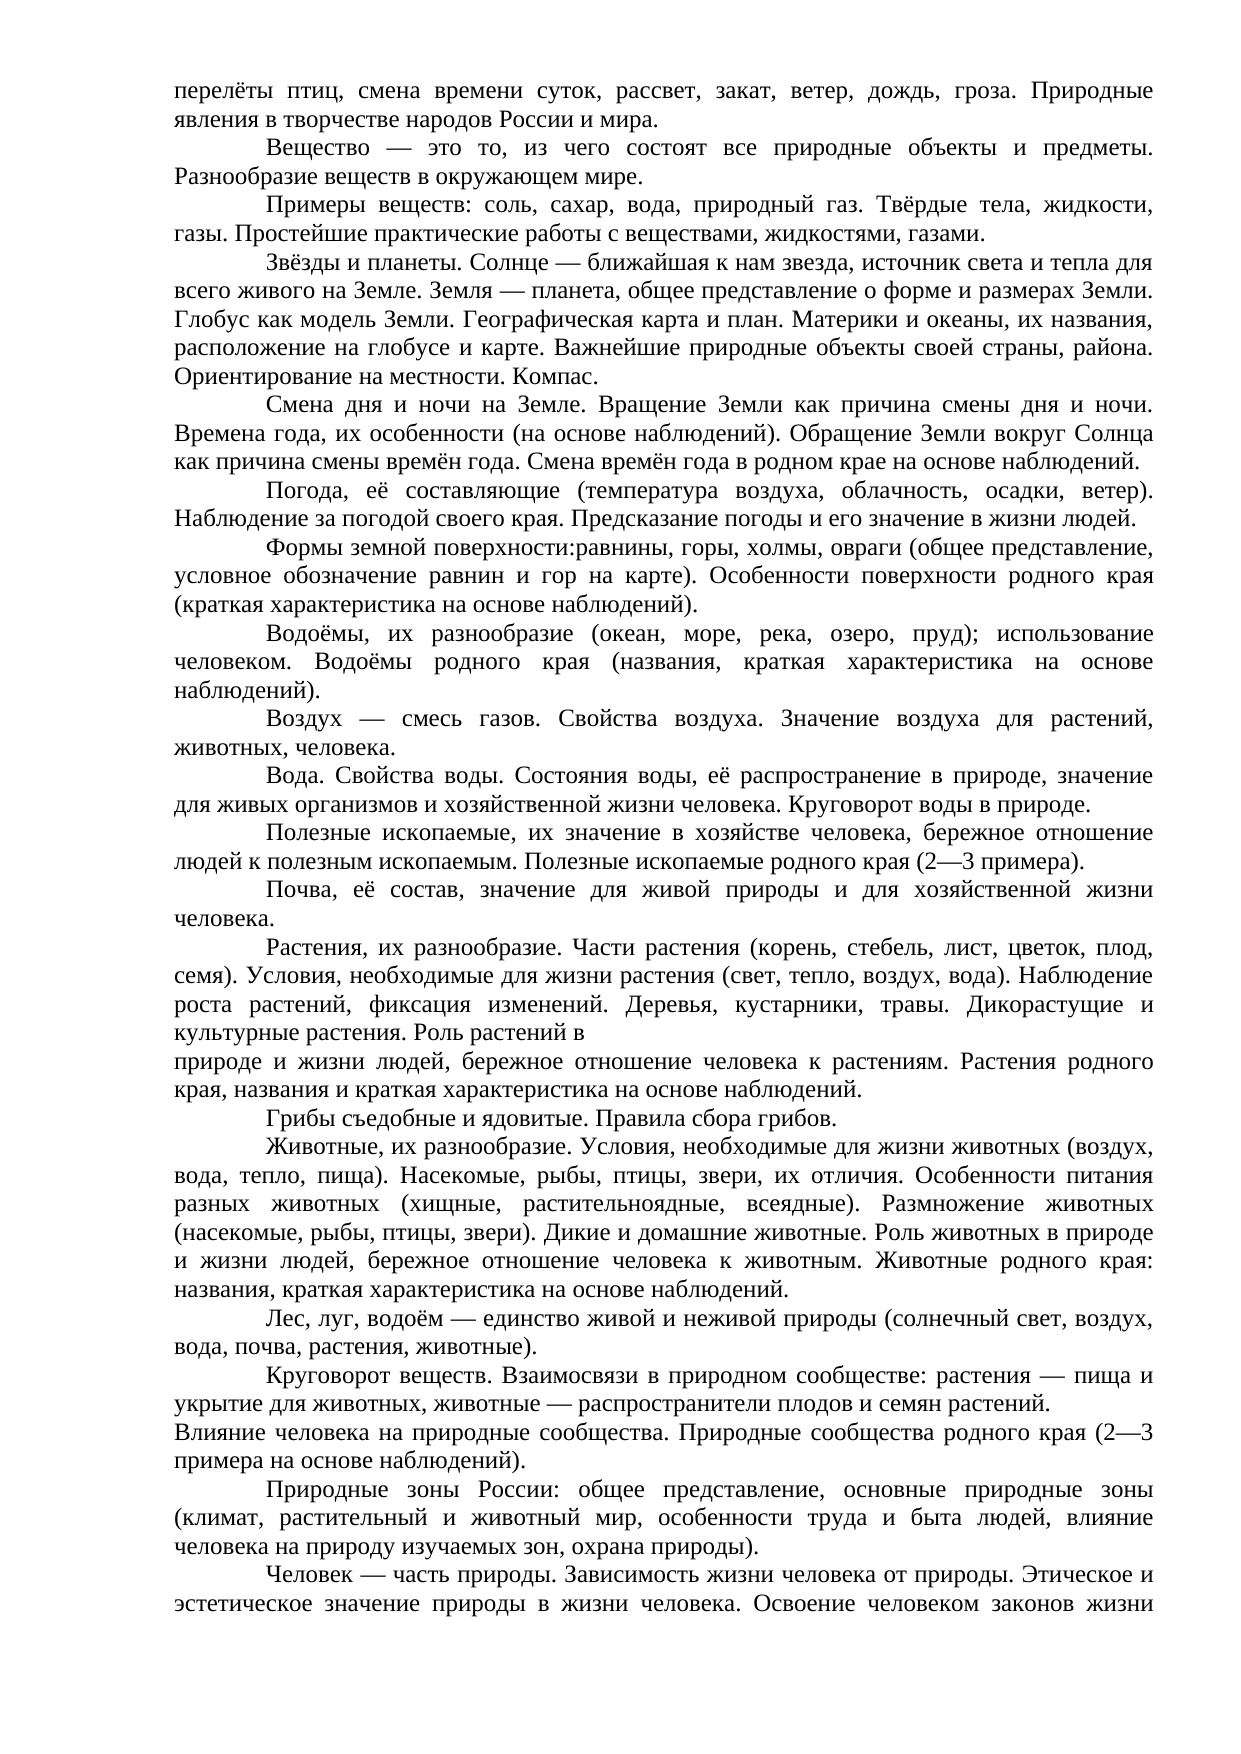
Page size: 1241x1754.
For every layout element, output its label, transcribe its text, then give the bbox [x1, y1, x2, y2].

text Лес, луг, водоём — единство живой и неживой природы (солнечный свет, воздух, вода, почва, растения, животные). [174, 1303, 1154, 1360]
text Формы земной поверхности:равнины, горы, холмы, овраги (общее представление, условное обозначение равнин и гор на карте). Особенности поверхности родного края (краткая характеристика на основе наблюдений). [174, 533, 1154, 618]
text Полезные ископаемые, их значение в хозяйстве человека, бережное отношение людей к полезным ископаемым. Полезные ископаемые родного края (2—3 примера). [174, 818, 1154, 875]
text Вещество — это то, из чего состоят все природные объекты и предметы. Разнообразие веществ в окружающем мире. [174, 133, 1154, 190]
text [174, 1560, 1154, 1617]
text Растения, их разнообразие. Части растения (корень, стебель, лист, цветок, плод, семя). Условия, необходимые для жизни растения (свет, тепло, воздух, вода). Наблюдение роста растений, фиксация изменений. Деревья, кустарники, травы. Дикорастущие и культурные растения. Роль растений в [174, 932, 1154, 1046]
text Звёзды и планеты. Солнце — ближайшая к нам звезда, источник света и тепла для всего живого на Земле. Земля — планета, общее представление о форме и размерах Земли. Глобус как модель Земли. Географическая карта и план. Материки и океаны, их названия, расположение на глобусе и карте. Важнейшие природные объекты своей страны, района. Ориентирование на местности. Компас. [174, 247, 1154, 390]
text Вода. Свойства воды. Состояния воды, её распространение в природе, значение для живых организмов и хозяйственной жизни человека. Круговорот воды в природе. [174, 761, 1154, 818]
text природе и жизни людей, бережное отношение человека к растениям. Растения родного края, названия и краткая характеристика на основе наблюдений. [174, 1046, 1154, 1103]
text Воздух — смесь газов. Свойства воздуха. Значение воздуха для растений, животных, человека. [174, 704, 1154, 761]
text Водоёмы, их разнообразие (океан, море, река, озеро, пруд); использование человеком. Водоёмы родного края (названия, краткая характеристика на основе наблюдений). [174, 618, 1154, 704]
text Животные, их разнообразие. Условия, необходимые для жизни животных (воздух, вода, тепло, пища). Насекомые, рыбы, птицы, звери, их отличия. Особенности питания разных животных (хищные, растительноядные, всеядные). Размножение животных (насекомые, рыбы, птицы, звери). Дикие и домашние животные. Роль животных в природе и жизни людей, бережное отношение человека к животным. Животные родного края: названия, краткая характеристика на основе наблюдений. [174, 1132, 1154, 1303]
text Примеры веществ: соль, сахар, вода, природный газ. Твёрдые тела, жидкости, газы. Простейшие практические работы с веществами, жидкостями, газами. [174, 190, 1154, 247]
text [174, 76, 1154, 133]
text Природные зоны России: общее представление, основные природные зоны (климат, растительный и животный мир, особенности труда и быта людей, влияние человека на природу изучаемых зон, охрана природы). [174, 1474, 1154, 1560]
text Погода, её составляющие (температура воздуха, облачность, осадки, ветер). Наблюдение за погодой своего края. Предсказание погоды и его значение в жизни людей. [174, 476, 1154, 533]
text Круговорот веществ. Взаимосвязи в природном сообществе: растения — пища и укрытие для животных, животные — распространители плодов и семян растений. [174, 1360, 1154, 1417]
text Почва, её состав, значение для живой природы и для хозяйственной жизни человека. [174, 875, 1154, 932]
text Влияние человека на природные сообщества. Природные сообщества родного края (2—3 примера на основе наблюдений). [174, 1417, 1154, 1474]
text Смена дня и ночи на Земле. Вращение Земли как причина смены дня и ночи. Времена года, их особенности (на основе наблюдений). Обращение Земли вокруг Солнца как причина смены времён года. Смена времён года в родном крае на основе наблюдений. [174, 390, 1154, 476]
text Грибы съедобные и ядовитые. Правила сбора грибов. [174, 1103, 1154, 1132]
